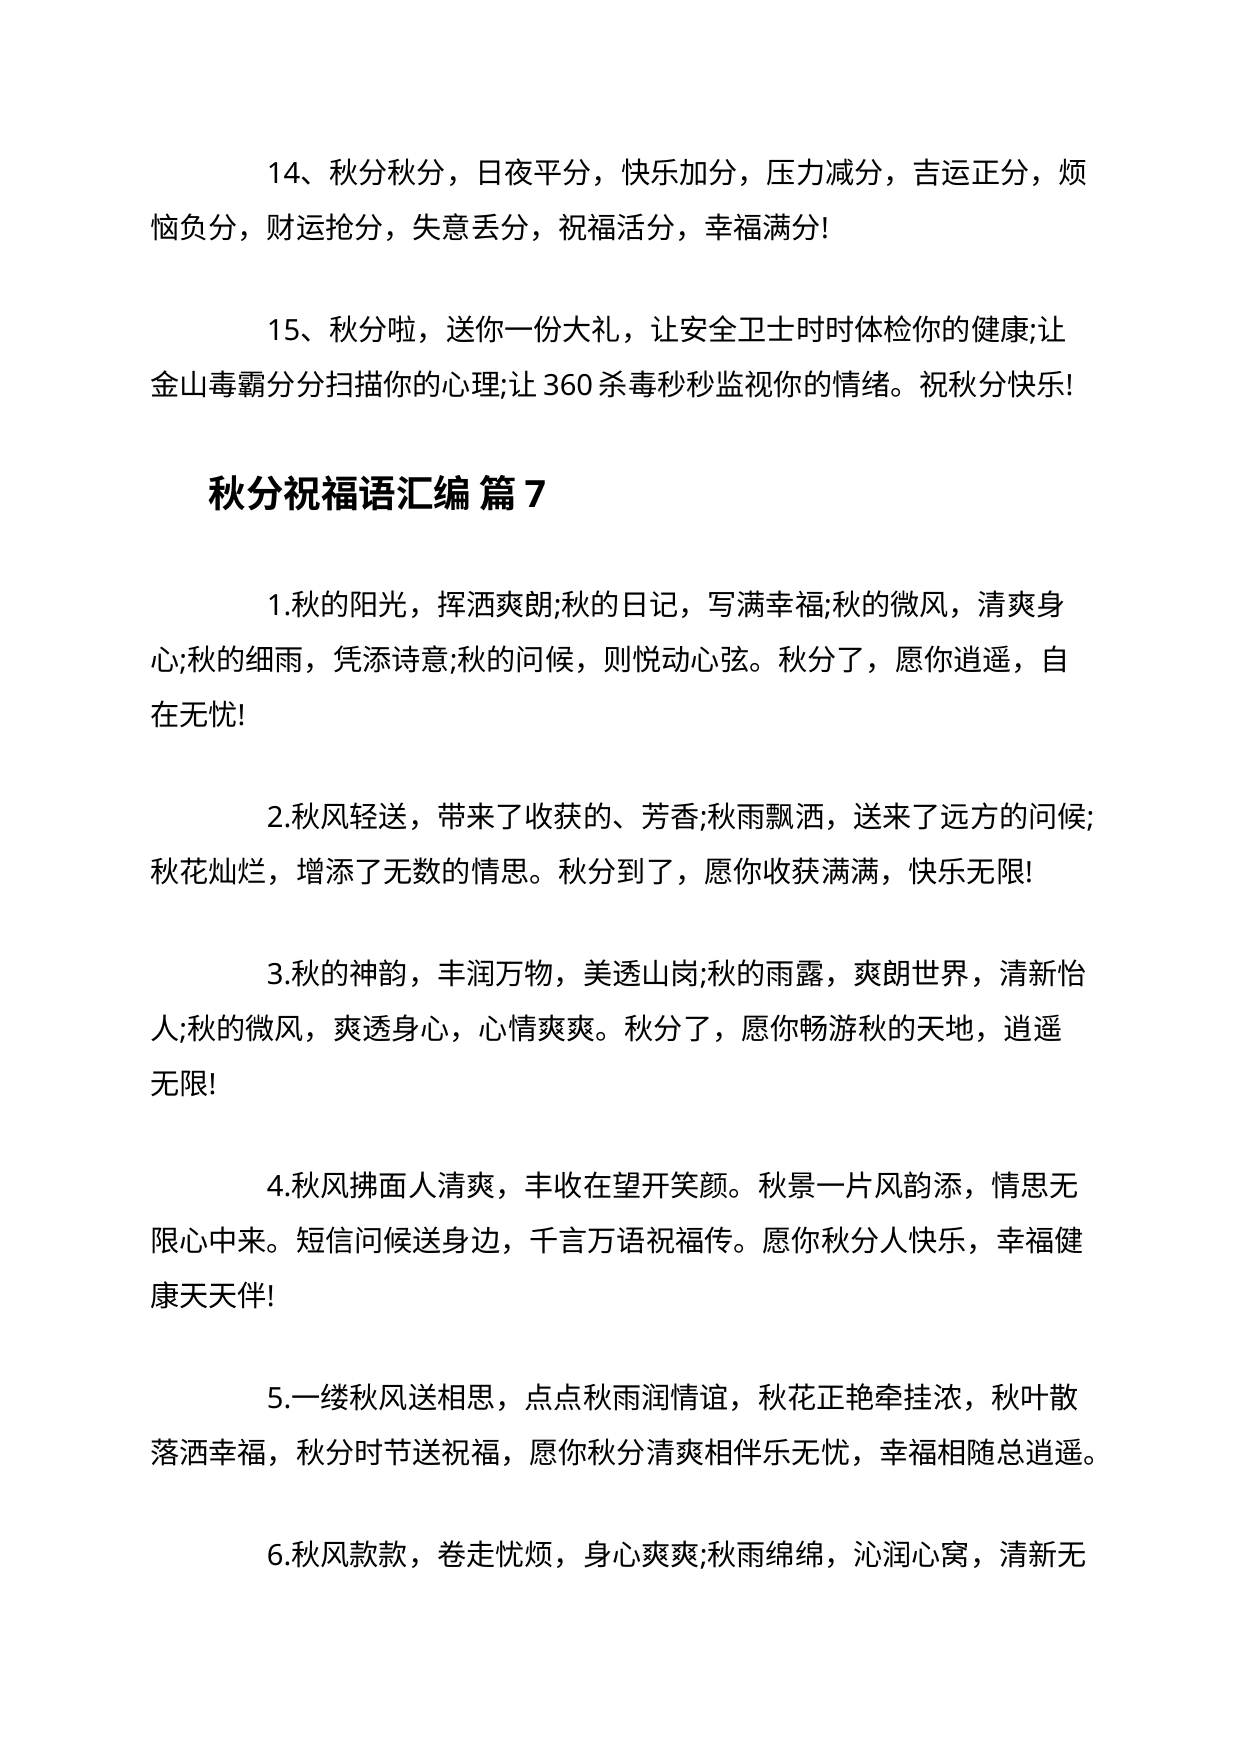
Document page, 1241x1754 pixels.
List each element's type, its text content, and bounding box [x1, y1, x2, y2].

text 1.秋的阳光，挥洒爽朗;秋的日记，写满幸福;秋的微风，清爽身心;秋的细雨，凭添诗意;秋的问候，则悦动心弦。秋分了，愿你逍遥，自在无忧! [150, 582, 1090, 734]
text 2.秋风轻送，带来了收获的、芳香;秋雨飘洒，送来了远方的问候;秋花灿烂，增添了无数的情思。秋分到了，愿你收获满满，快乐无限! [150, 793, 1090, 891]
text 4.秋风拂面人清爽，丰收在望开笑颜。秋景一片风韵添，情思无限心中来。短信问候送身边，千言万语祝福传。愿你秋分人快乐，幸福健康天天伴! [150, 1162, 1090, 1315]
text 15、秋分啦，送你一份大礼，让安全卫士时时体检你的健康;让金山毒霸分分扫描你的心理;让360杀毒秒秒监视你的情绪。祝秋分快乐! [150, 307, 1090, 404]
text 5.一缕秋风送相思，点点秋雨润情谊，秋花正艳牵挂浓，秋叶散落洒幸福，秋分时节送祝福，愿你秋分清爽相伴乐无忧，幸福相随总逍遥。 [150, 1374, 1090, 1472]
text 14、秋分秋分，日夜平分，快乐加分，压力减分，吉运正分，烦恼负分，财运抢分，失意丢分，祝福活分，幸福满分! [150, 150, 1090, 247]
text 3.秋的神韵，丰润万物，美透山岗;秋的雨露，爽朗世界，清新怡人;秋的微风，爽透身心，心情爽爽。秋分了，愿你畅游秋的天地，逍遥无限! [150, 951, 1090, 1103]
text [150, 1531, 1090, 1573]
text 秋分祝福语汇编 篇7 [150, 464, 1090, 518]
